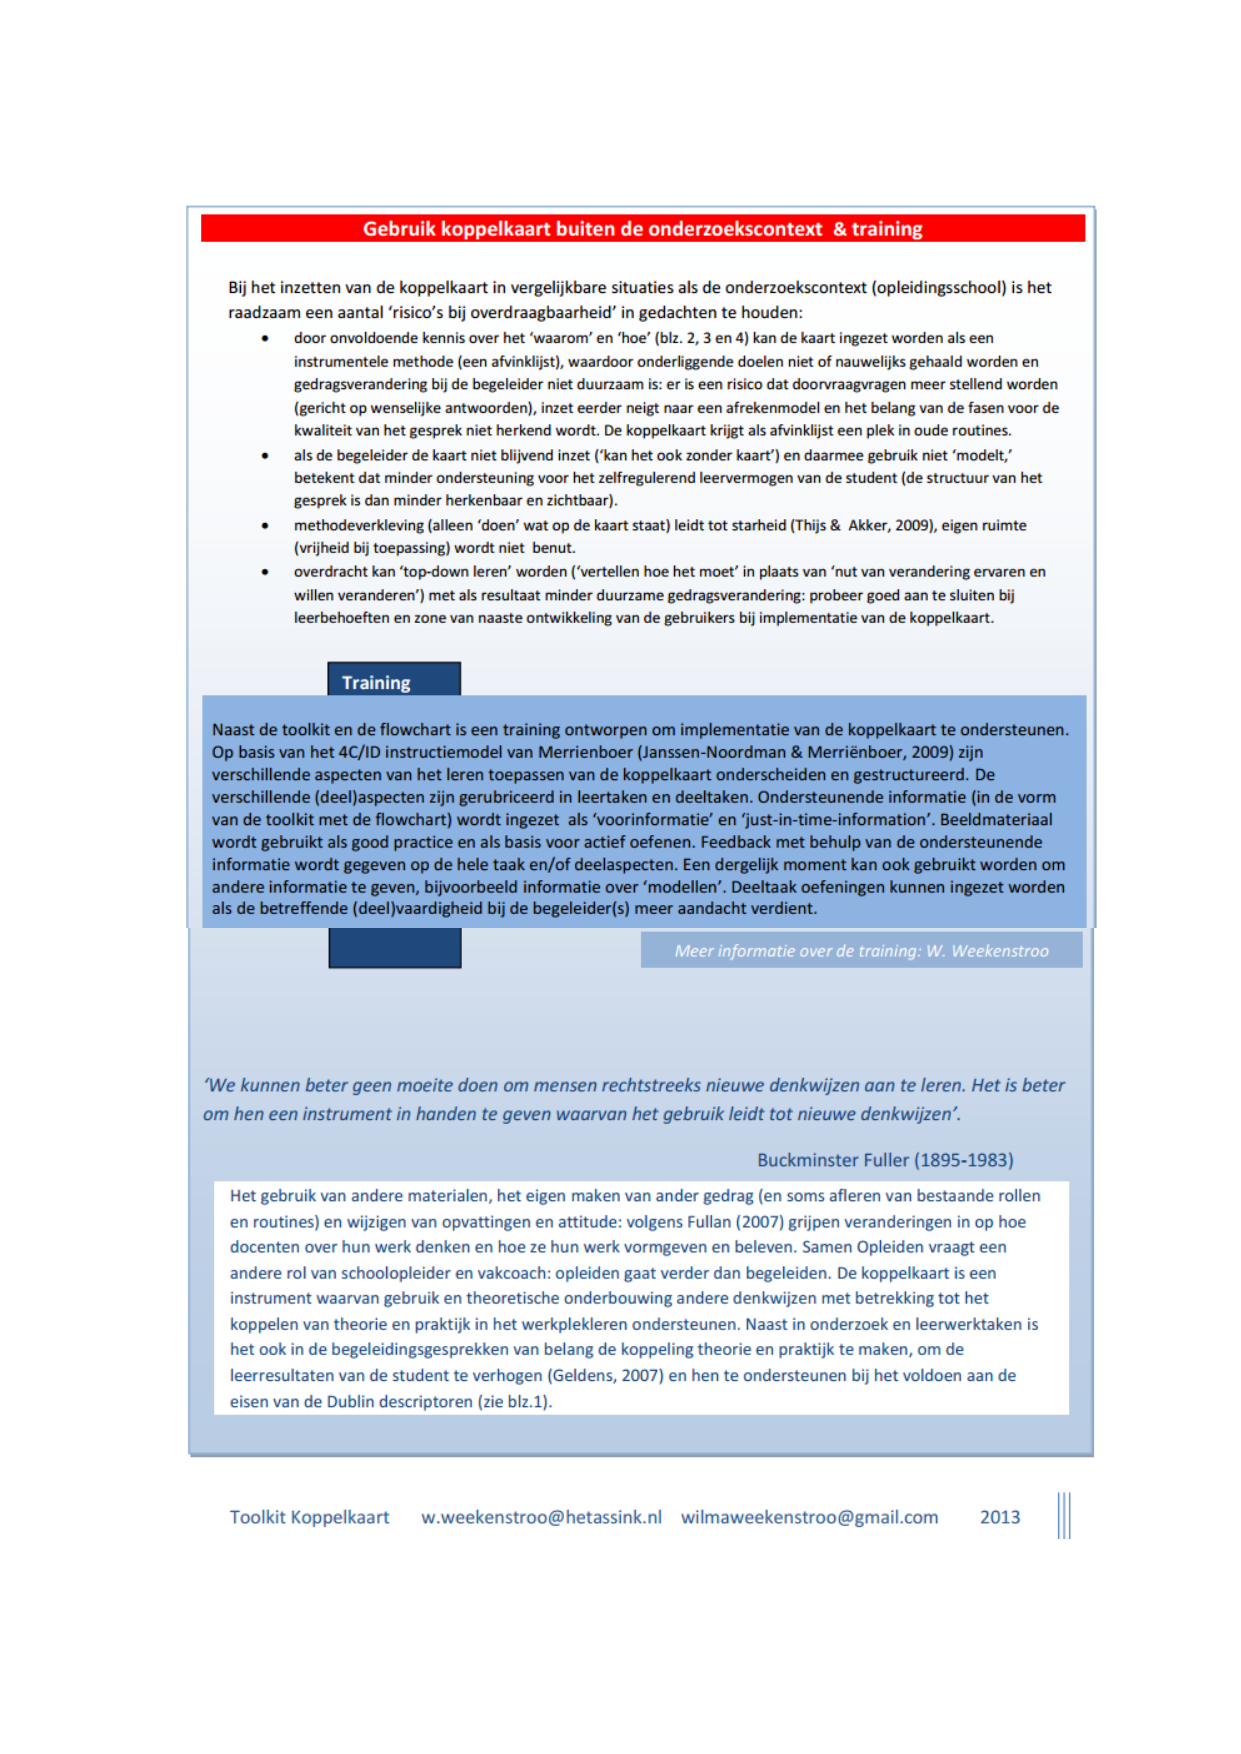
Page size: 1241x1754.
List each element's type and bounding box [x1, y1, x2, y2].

picture [157, 197, 1127, 1538]
